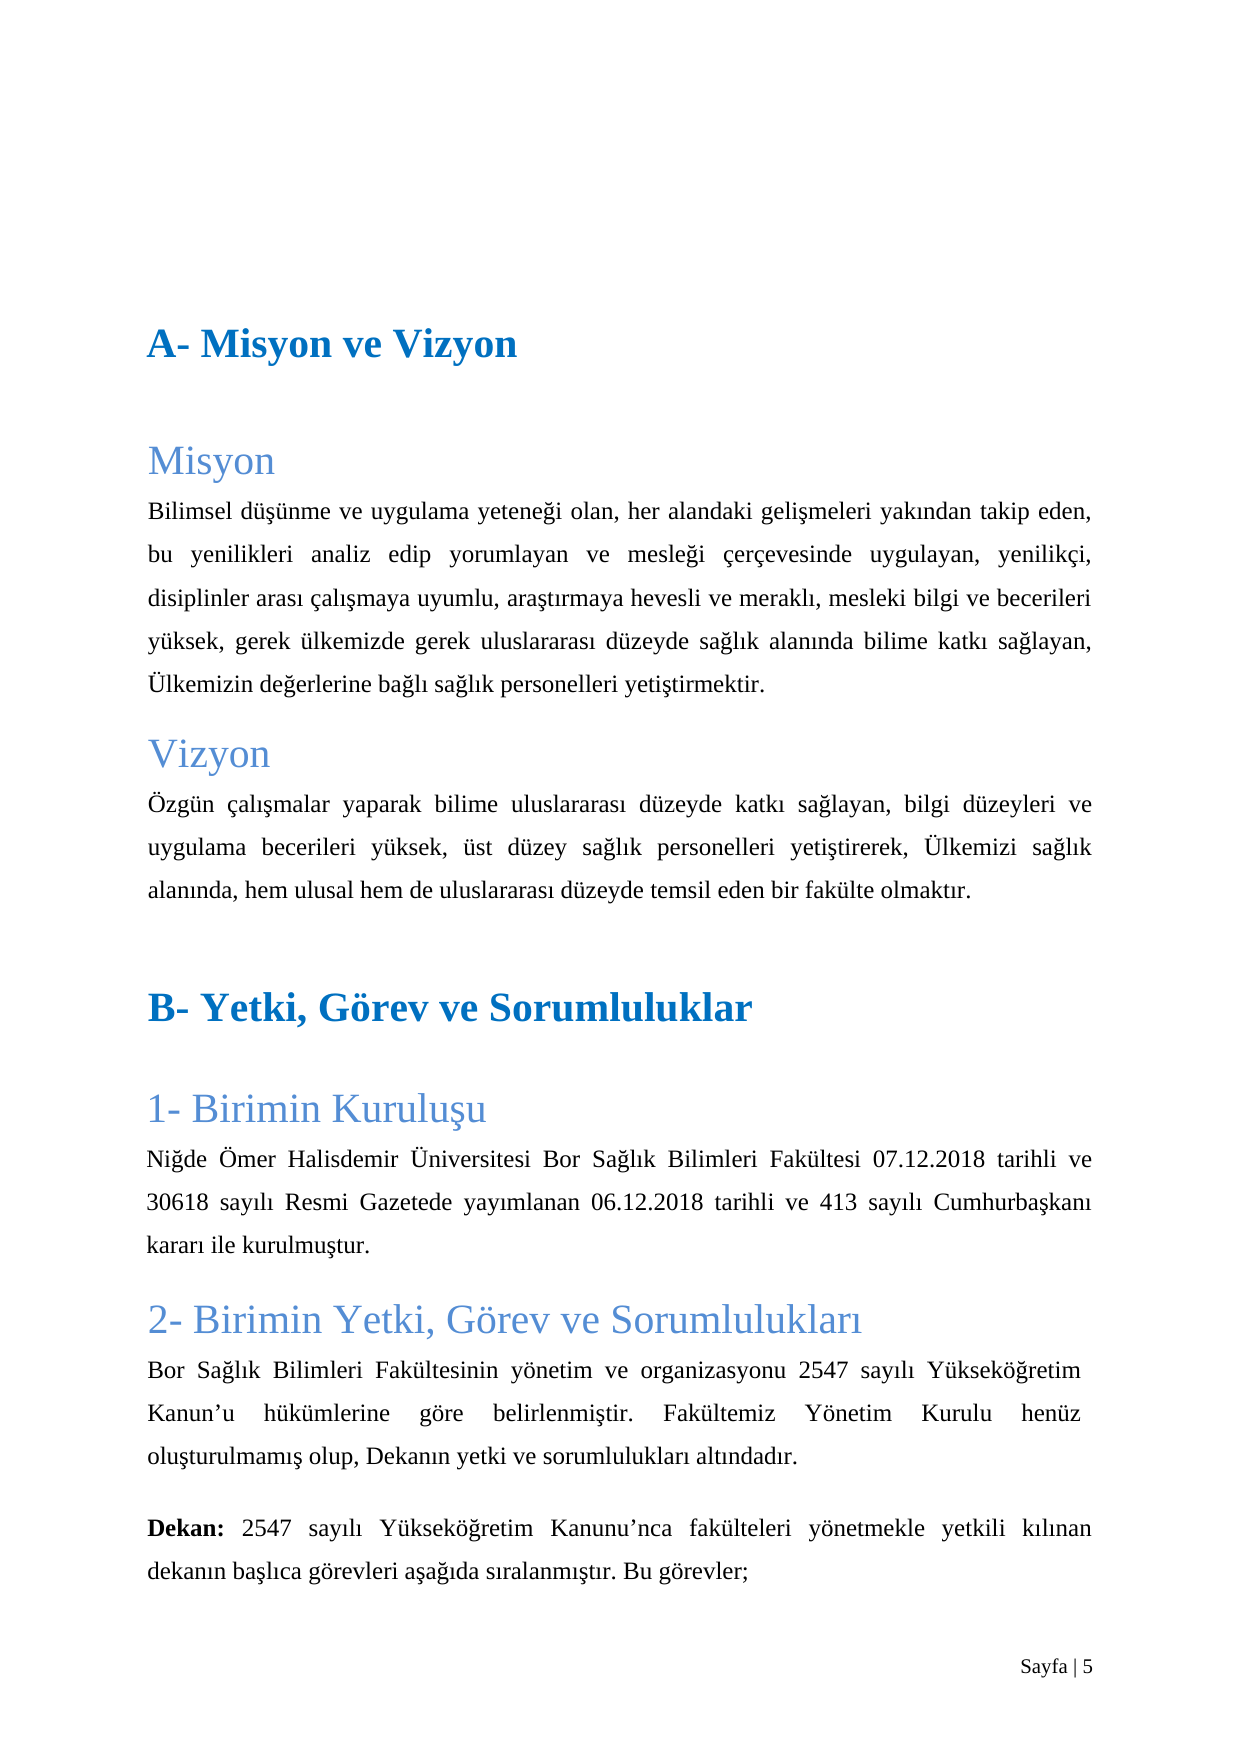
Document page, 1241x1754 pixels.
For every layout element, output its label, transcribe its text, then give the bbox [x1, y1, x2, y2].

subtitle A- Misyon ve Vizyon [146, 318, 1093, 366]
subtitle B- Yetki, Görev ve Sorumluluklar [148, 982, 1093, 1030]
text Bor Sağlık Bilimleri Fakültesinin yönetim ve organizasyonu 2547 sayılı Yükseköğretim Kanun’u hükümlerine göre belirlenmiştir. Fakültemiz Yönetim Kurulu henüz oluşturulmamış olup, Dekanın yetki ve sorumlulukları altındadır. [147, 1355, 1082, 1470]
subtitle Vizyon [148, 729, 1093, 777]
text Özgün çalışmalar yaparak bilime uluslararası düzeyde katkı sağlayan, bilgi düzeyleri ve uygulama becerileri yüksek, üst düzey sağlık personelleri yetiştirerek, Ülkemizi sağlık alanında, hem ulusal hem de uluslararası düzeyde temsil eden bir fakülte olmaktır. [148, 789, 1093, 904]
text Bilimsel düşünme ve uygulama yeteneği olan, her alandaki gelişmeleri yakından takip eden, bu yenilikleri analiz edip yorumlayan ve mesleği çerçevesinde uygulayan, yenilikçi, disiplinler arası çalışmaya uyumlu, araştırmaya hevesli ve meraklı, mesleki bilgi ve becerileri yüksek, gerek ülkemizde gerek uluslararası düzeyde sağlık alanında bilime katkı sağlayan, Ülkemizin değerlerine bağlı sağlık personelleri yetiştirmektir. [148, 496, 1093, 698]
subtitle Misyon [148, 436, 1093, 484]
text Niğde Ömer Halisdemir Üniversitesi Bor Sağlık Bilimleri Fakültesi 07.12.2018 tarihli ve 30618 sayılı Resmi Gazetede yayımlanan 06.12.2018 tarihli ve 413 sayılı Cumhurbaşkanı kararı ile kurulmuştur. [146, 1144, 1093, 1259]
subtitle Birimin Kuruluşu [146, 1083, 1093, 1131]
text Dekan: 2547 sayılı Yükseköğretim Kanunu’nca fakülteleri yönetmekle yetkili kılınan dekanın başlıca görevleri aşağıda sıralanmıştır. Bu görevler; [147, 1513, 1093, 1585]
subtitle 2- Birimin Yetki, Görev ve Sorumlulukları [148, 1294, 1093, 1342]
